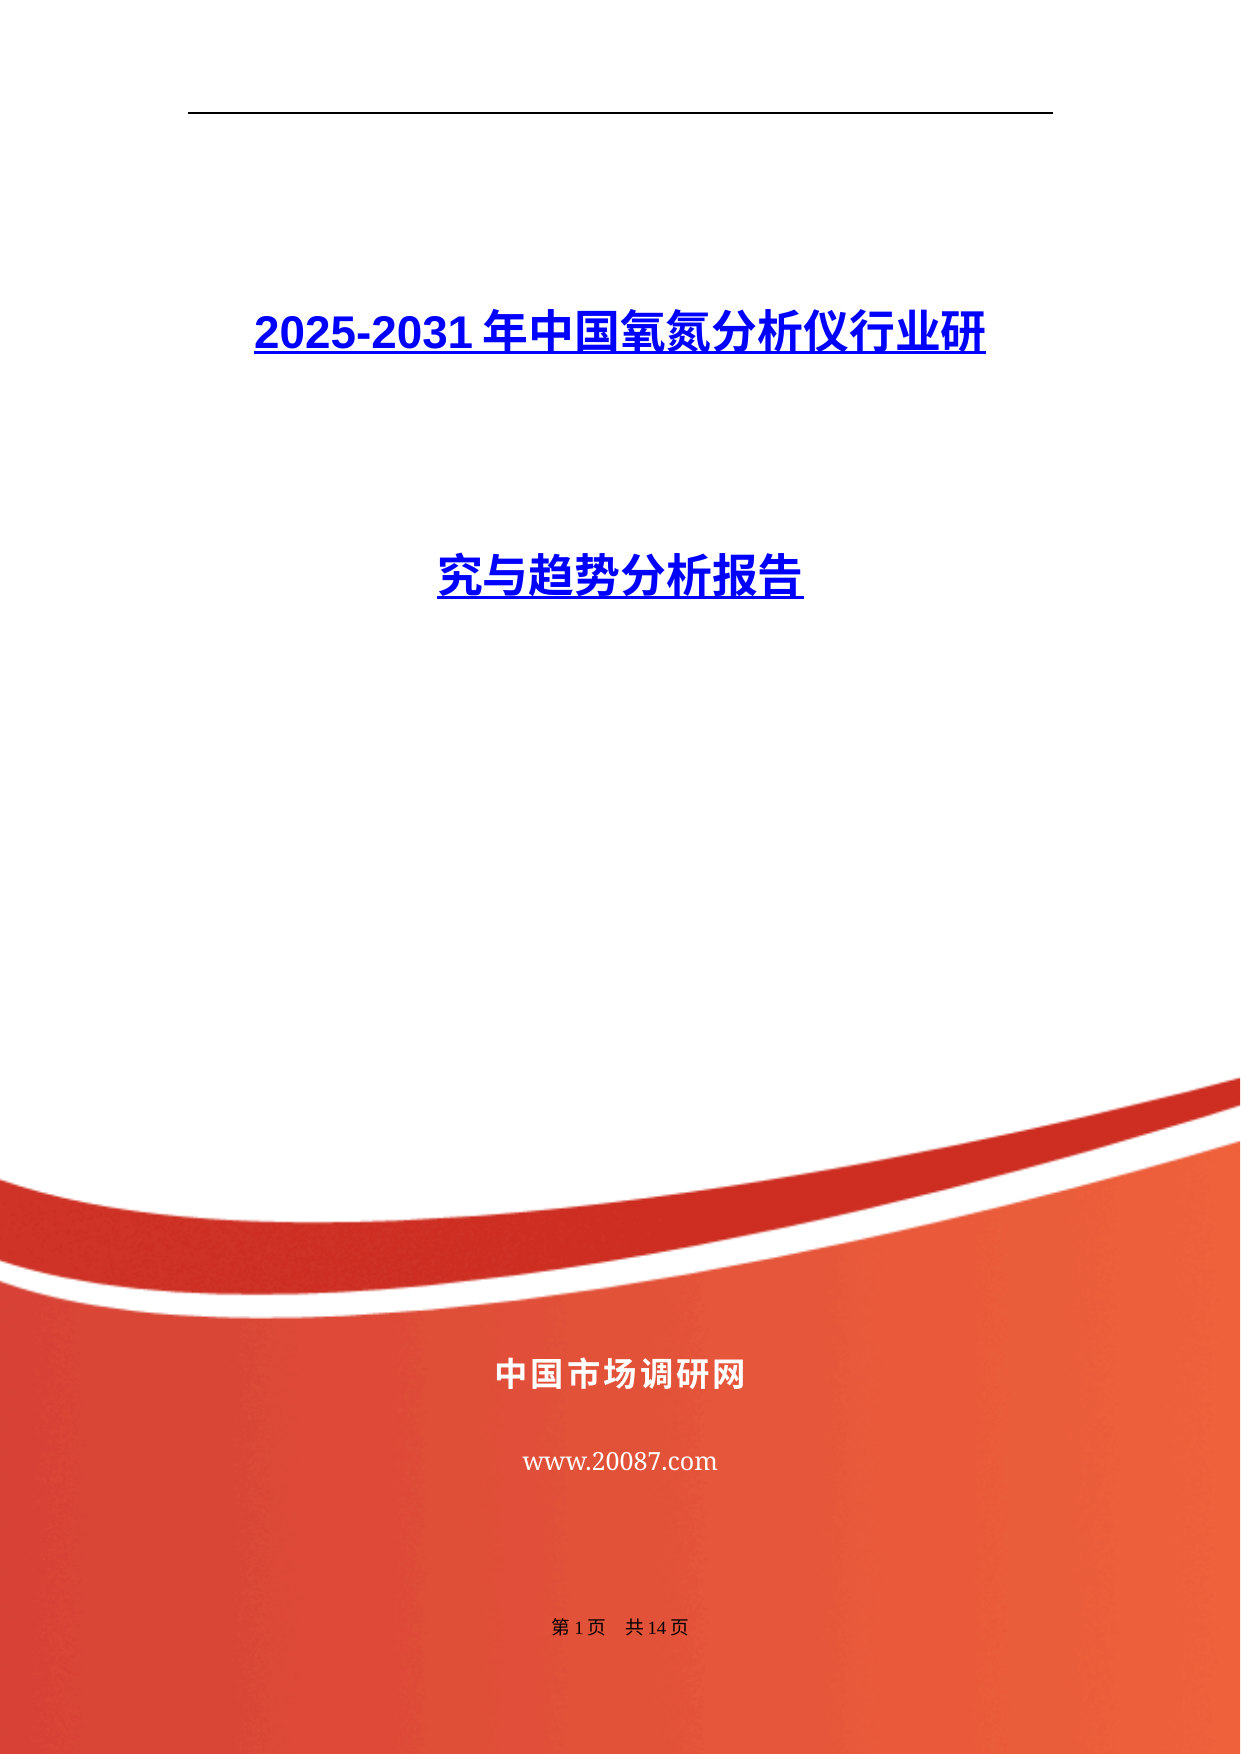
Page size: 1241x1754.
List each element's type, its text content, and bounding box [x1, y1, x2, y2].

text www.20087.com [187, 1428, 1053, 1493]
table_header 2025-2031年中国氧氮分析仪行业研究与趋势分析报告 [188, 207, 1053, 773]
subtitle 中国市场调研网 [187, 1339, 1053, 1404]
picture [0, 1006, 1241, 1754]
